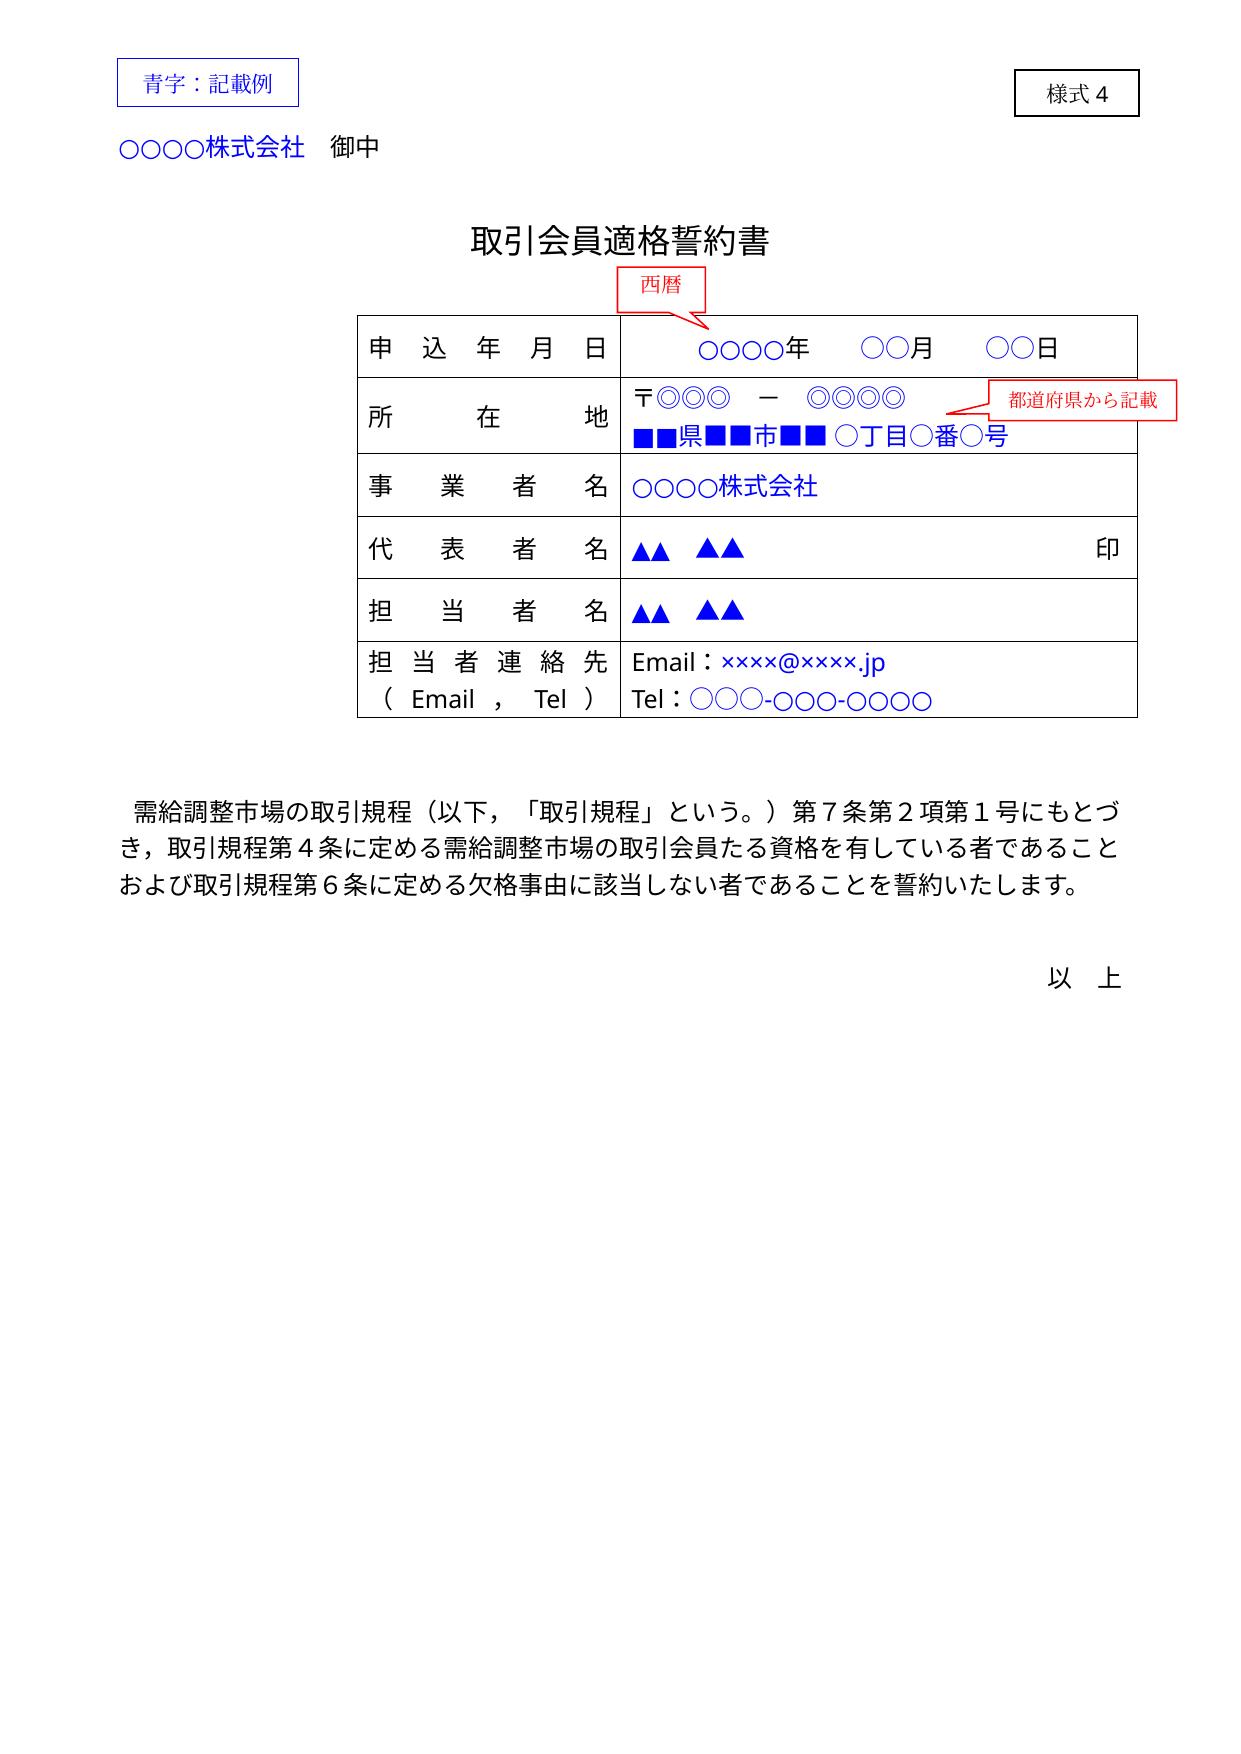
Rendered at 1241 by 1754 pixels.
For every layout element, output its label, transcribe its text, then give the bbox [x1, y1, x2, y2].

table_header ○○○○年 ○○月 ○○日 [621, 316, 1137, 377]
table_cell 担当者連絡先 （Email，Tel） [358, 642, 620, 717]
table_cell ▲▲ ▲▲ [621, 517, 1078, 578]
table_cell 印 [1078, 517, 1137, 578]
table_cell ○○○○株式会社 [621, 454, 1137, 516]
table_cell 〒◎◎◎ － ◎◎◎◎ ■■県■■市■■ ○丁目○番○号 [621, 378, 1137, 453]
table_cell 担当者名 [358, 579, 620, 641]
table_cell Email：××××@××××.jp Tel：○○○-○○○-○○○○ [621, 642, 1137, 717]
table_cell 所在地 [358, 378, 620, 453]
text 以 上 [118, 958, 1122, 995]
table_header 申込年月日 [358, 316, 620, 377]
text 需給調整市場の取引規程（以下，「取引規程」という。）第７条第２項第１号にもとづき，取引規程第４条に定める需給調整市場の取引会員たる資格を有している者であることおよび取引規程第６条に定める欠格事由に該当しない者であることを誓約いたします。 [118, 793, 1122, 901]
table_cell 事業者名 [358, 454, 620, 516]
table_cell 代表者名 [358, 517, 620, 578]
text ○○○○株式会社 御中 [118, 127, 1122, 164]
text 取引会員適格誓約書 [118, 202, 1122, 277]
table_cell ▲▲ ▲▲ [621, 579, 1137, 641]
